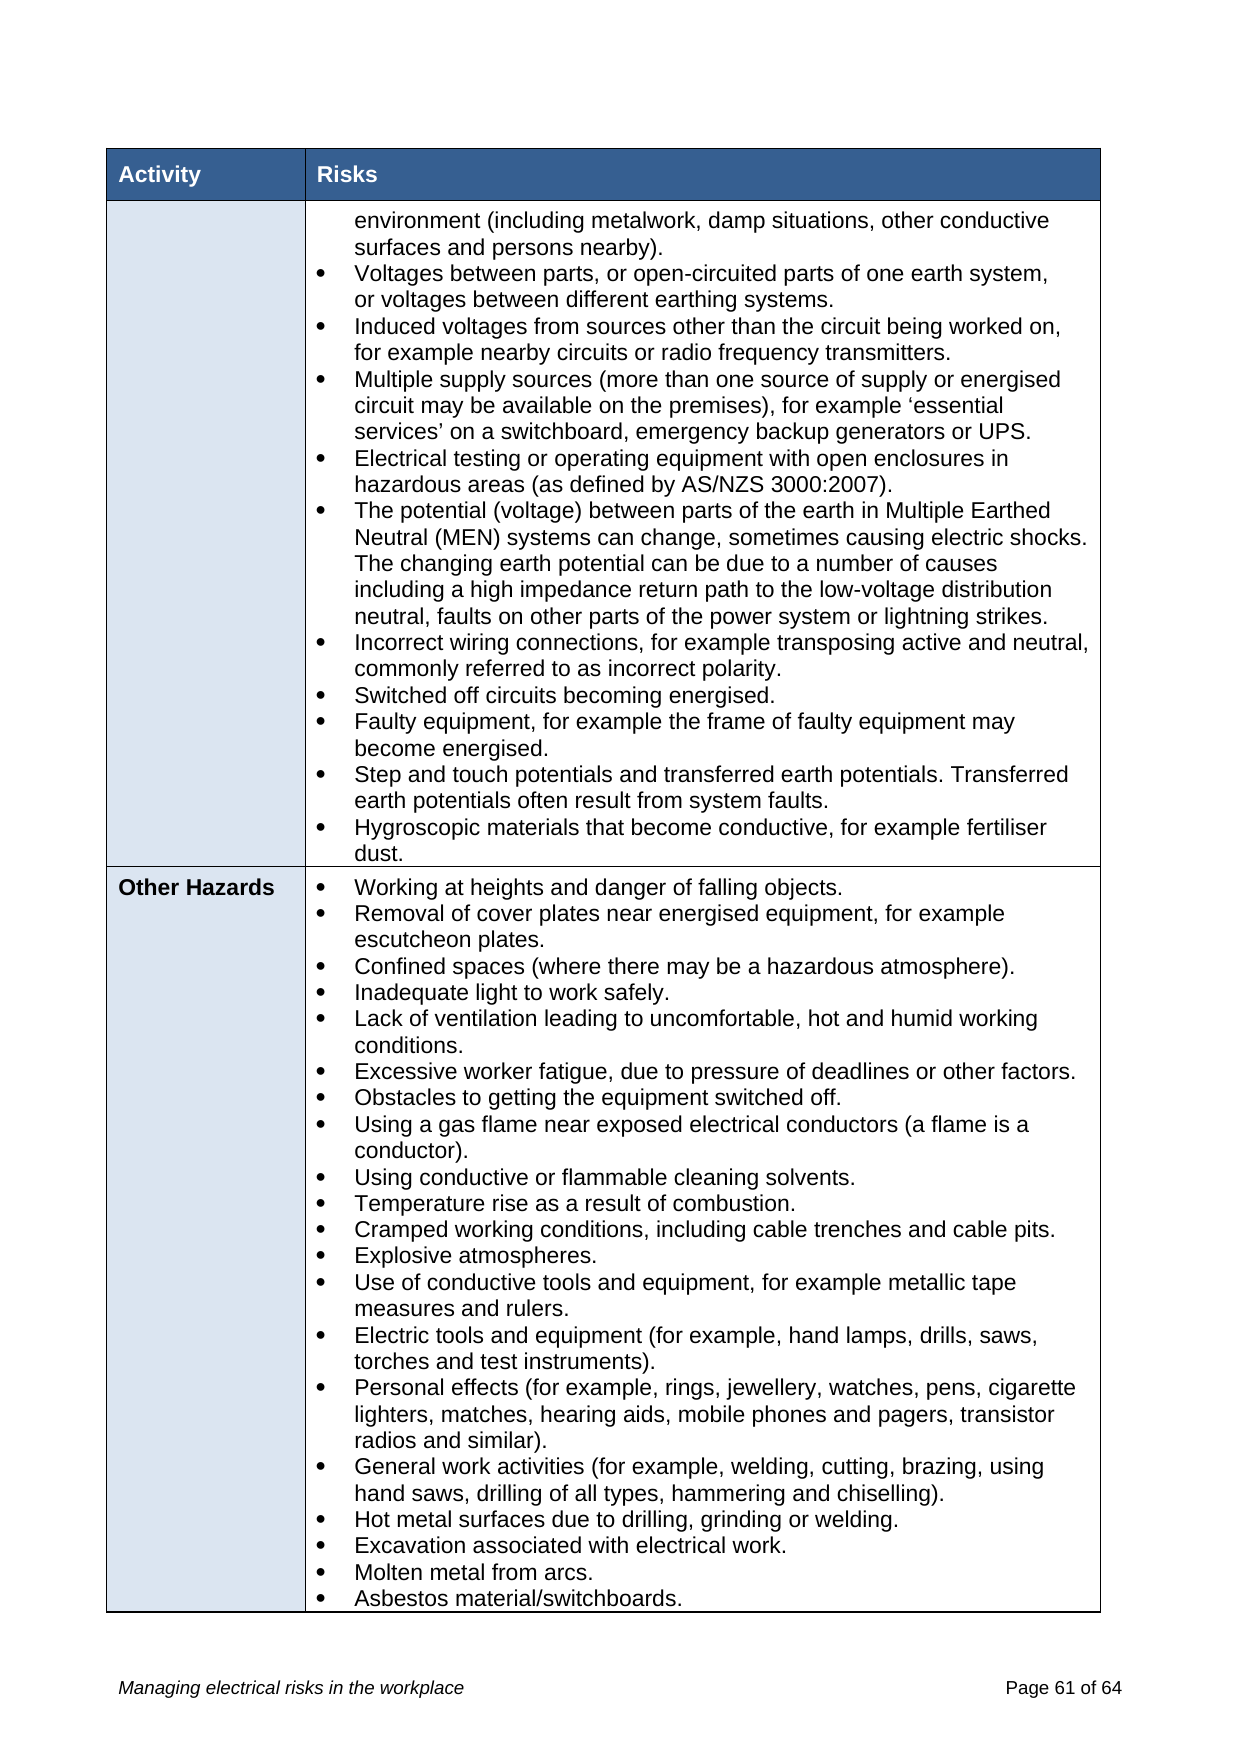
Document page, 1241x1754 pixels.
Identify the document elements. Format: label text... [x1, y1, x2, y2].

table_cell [306, 201, 1100, 866]
table_header Activity [107, 149, 305, 200]
table_cell Other Hazards [107, 867, 305, 1611]
table_header Risks [306, 149, 1100, 200]
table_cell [306, 867, 1100, 1611]
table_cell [107, 201, 305, 866]
